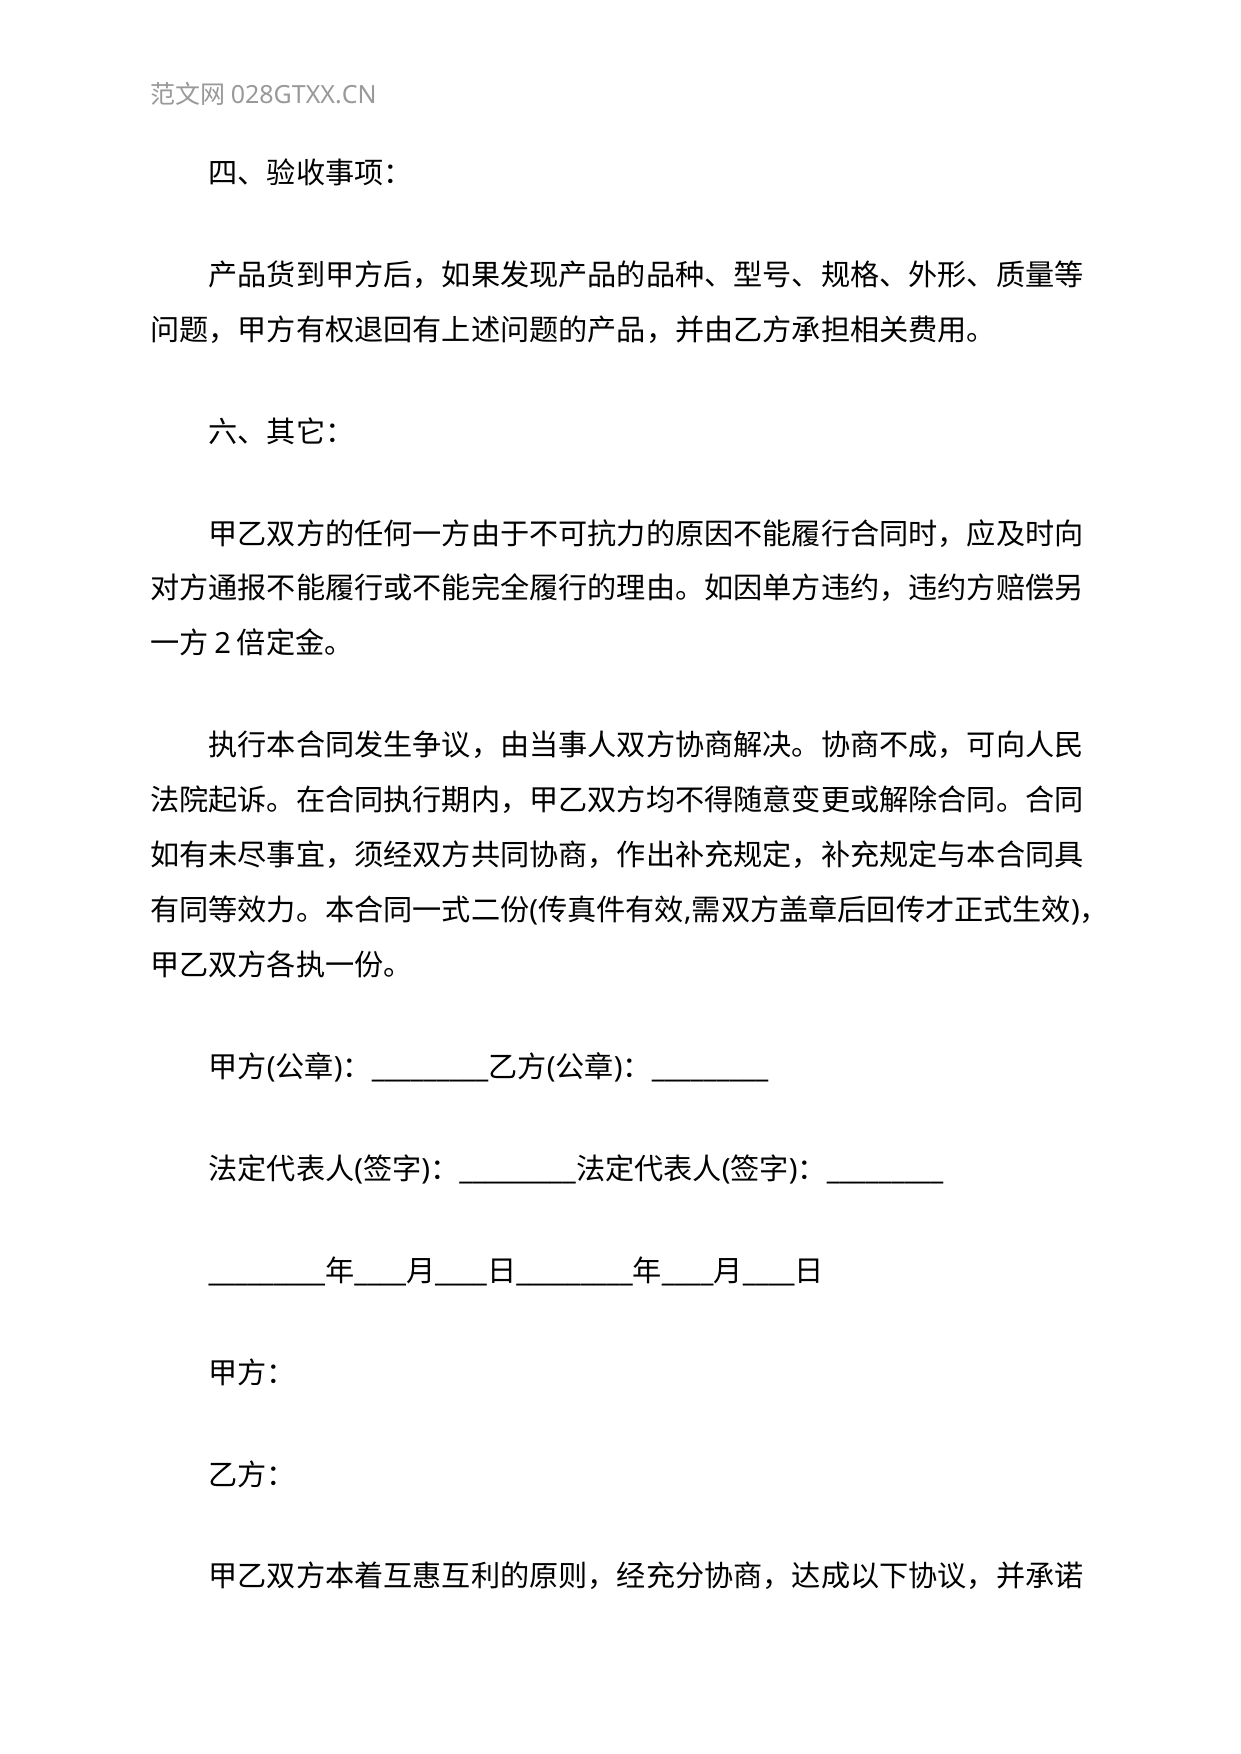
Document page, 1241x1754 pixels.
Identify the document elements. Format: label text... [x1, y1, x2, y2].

text 甲乙双方的任何一方由于不可抗力的原因不能履行合同时，应及时向对方通报不能履行或不能完全履行的理由。如因单方违约，违约方赔偿另一方2倍定金。 [150, 510, 1090, 662]
text 六、其它： [150, 408, 1090, 451]
text 产品货到甲方后，如果发现产品的品种、型号、规格、外形、质量等问题，甲方有权退回有上述问题的产品，并由乙方承担相关费用。 [150, 252, 1090, 349]
text 四、验收事项： [150, 150, 1090, 192]
text _________年____月____日_________年____月____日 [150, 1247, 1090, 1290]
text 甲方(公章)：_________乙方(公章)：_________ [150, 1043, 1090, 1086]
text 执行本合同发生争议，由当事人双方协商解决。协商不成，可向人民法院起诉。在合同执行期内，甲乙双方均不得随意变更或解除合同。合同如有未尽事宜，须经双方共同协商，作出补充规定，补充规定与本合同具有同等效力。本合同一式二份(传真件有效,需双方盖章后回传才正式生效)，甲乙双方各执一份。 [150, 722, 1090, 984]
text 法定代表人(签字)：_________法定代表人(签字)：_________ [150, 1145, 1090, 1188]
text 甲方： [150, 1349, 1090, 1392]
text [150, 1553, 1090, 1595]
text 乙方： [150, 1451, 1090, 1493]
